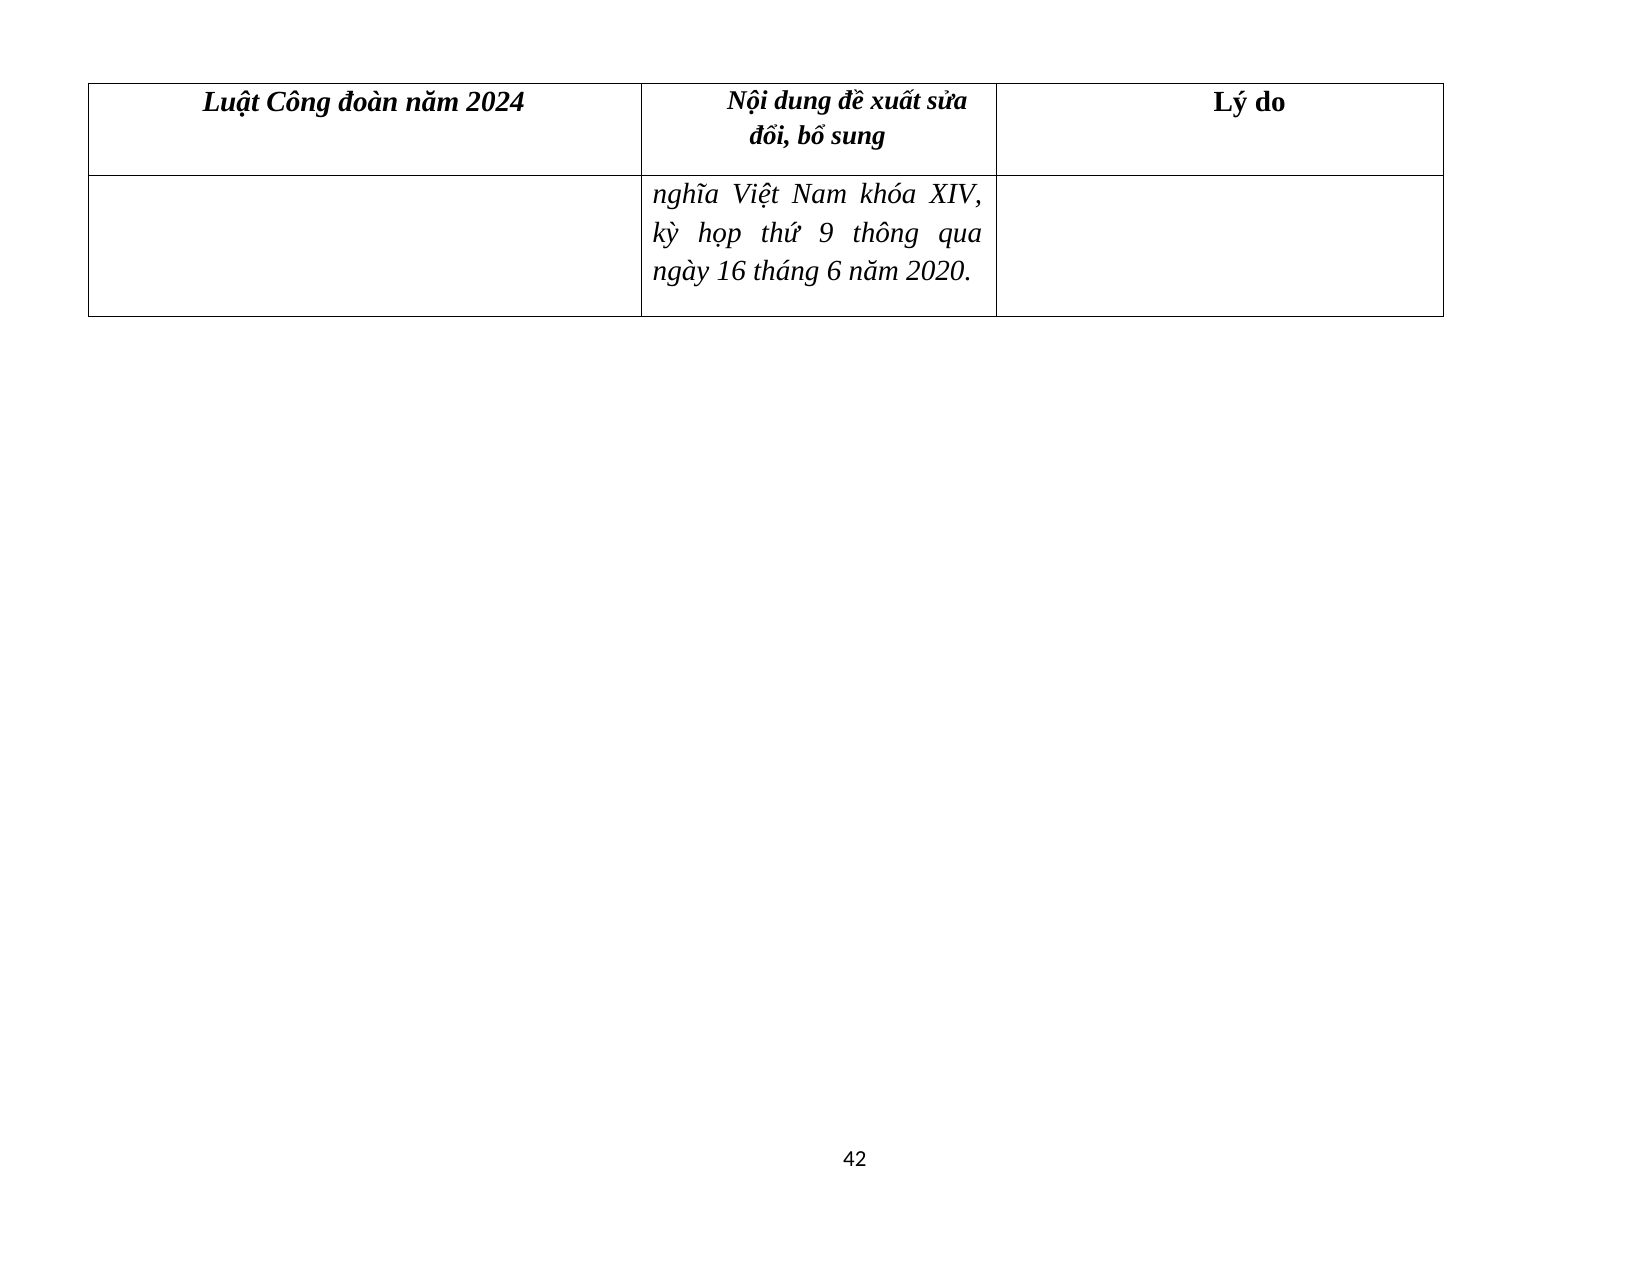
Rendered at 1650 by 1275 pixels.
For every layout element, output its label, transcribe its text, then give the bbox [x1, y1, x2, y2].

table_header Luật Công đoàn năm 2024 [89, 84, 641, 175]
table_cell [89, 176, 641, 316]
table_header Lý do [997, 84, 1443, 175]
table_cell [642, 176, 996, 316]
table_header Nội dung đề xuất sửa đổi, bổ sung [642, 84, 996, 175]
table_cell [997, 176, 1443, 316]
